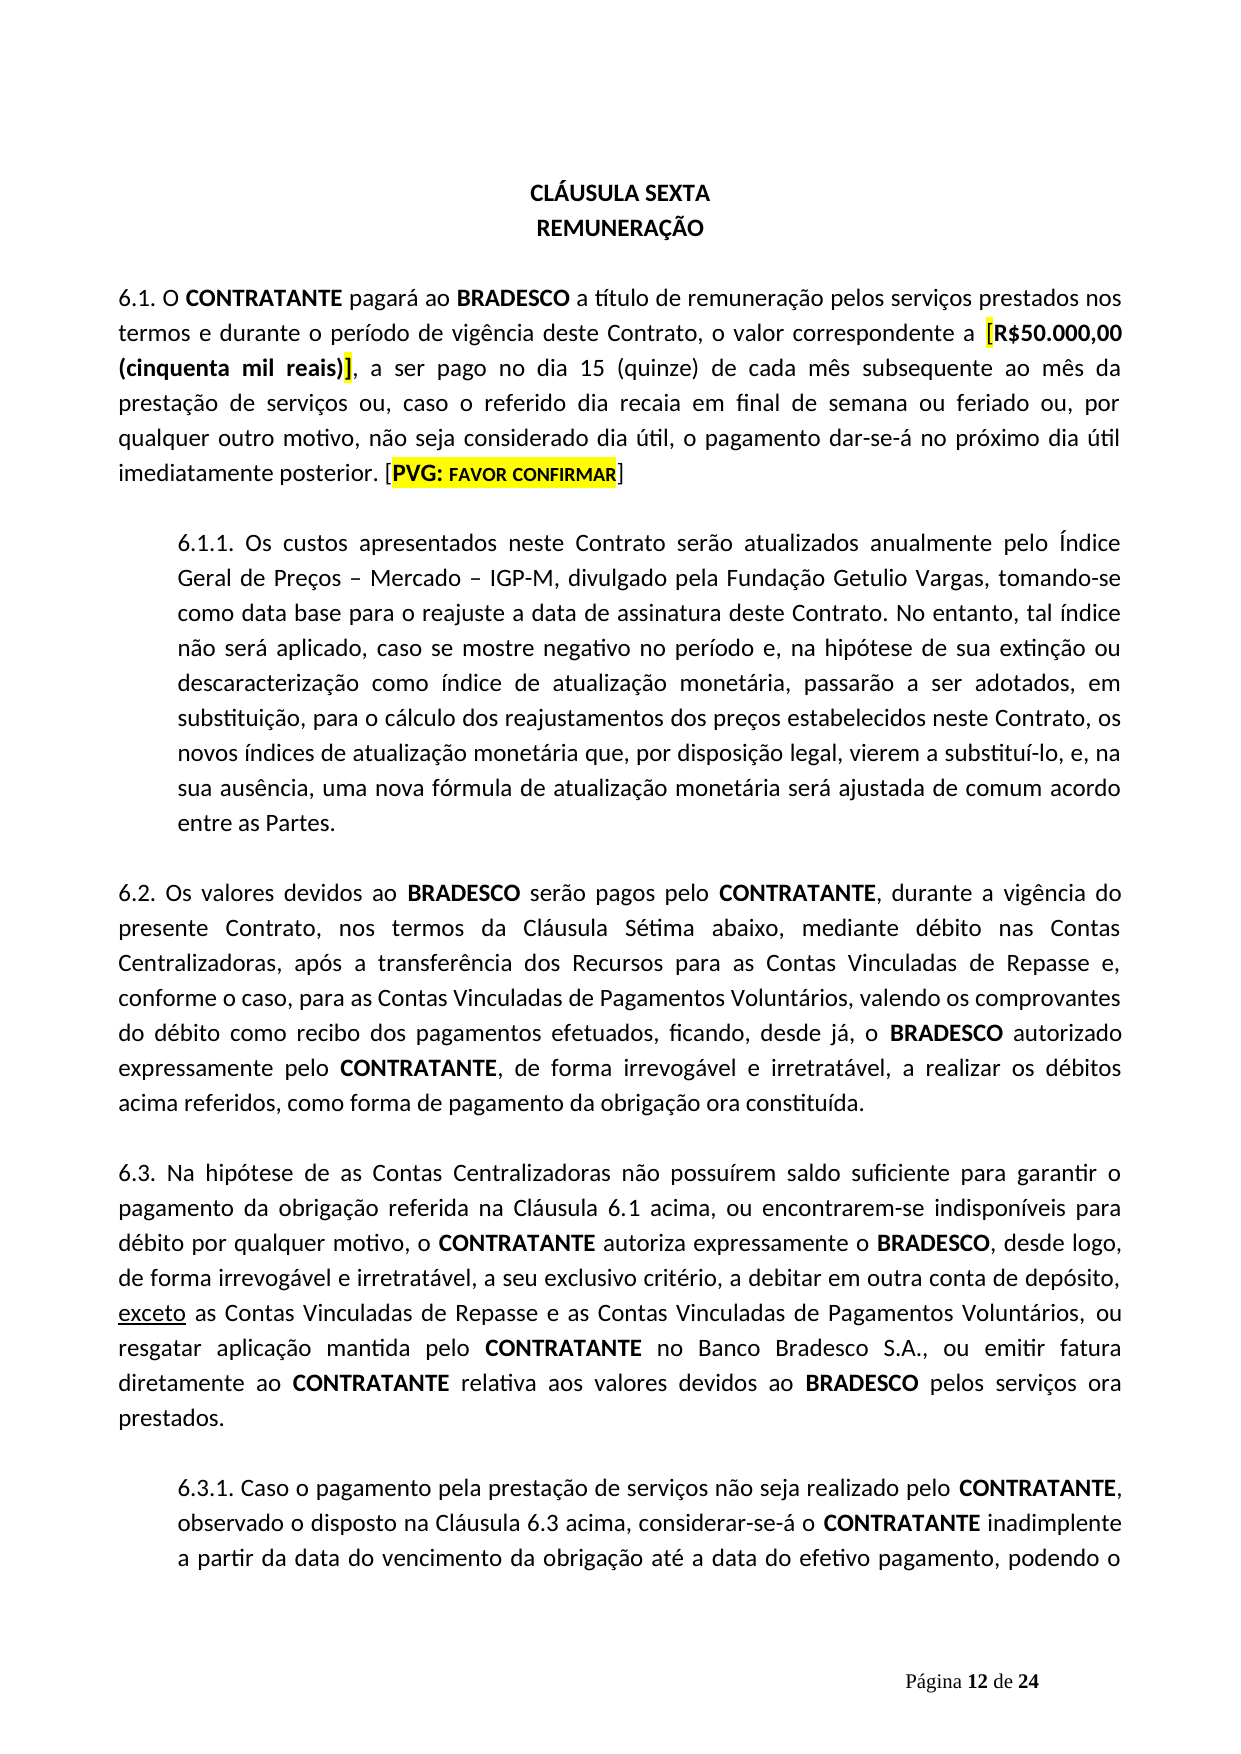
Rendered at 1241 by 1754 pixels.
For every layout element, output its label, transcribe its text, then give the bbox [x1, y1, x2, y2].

text CLÁUSULA SEXTA [118, 177, 1122, 208]
text REMUNERAÇÃO [118, 212, 1122, 243]
text 6.2. Os valores devidos ao BRADESCO serão pagos pelo CONTRATANTE, durante a vigência do presente Contrato, nos termos da Cláusula Sétima abaixo, mediante débito nas Contas Centralizadoras, após a transferência dos Recursos para as Contas Vinculadas de Repasse e, conforme o caso, para as Contas Vinculadas de Pagamentos Voluntários, valendo os comprovantes do débito como recibo dos pagamentos efetuados, ficando, desde já, o BRADESCO autorizado expressamente pelo CONTRATANTE, de forma irrevogável e irretratável, a realizar os débitos acima referidos, como forma de pagamento da obrigação ora constituída. [118, 877, 1122, 1118]
text 6.1.1. Os custos apresentados neste Contrato serão atualizados anualmente pelo Índice Geral de Preços – Mercado – IGP-M, divulgado pela Fundação Getulio Vargas, tomando-se como data base para o reajuste a data de assinatura deste Contrato. No entanto, tal índice não será aplicado, caso se mostre negativo no período e, na hipótese de sua extinção ou descaracterização como índice de atualização monetária, passarão a ser adotados, em substituição, para o cálculo dos reajustamentos dos preços estabelecidos neste Contrato, os novos índices de atualização monetária que, por disposição legal, vierem a substituí-lo, e, na sua ausência, uma nova fórmula de atualização monetária será ajustada de comum acordo entre as Partes. [177, 527, 1122, 838]
text 6.3. Na hipótese de as Contas Centralizadoras não possuírem saldo suficiente para garantir o pagamento da obrigação referida na Cláusula 6.1 acima, ou encontrarem-se indisponíveis para débito por qualquer motivo, o CONTRATANTE autoriza expressamente o BRADESCO, desde logo, de forma irrevogável e irretratável, a seu exclusivo critério, a debitar em outra conta de depósito, exceto as Contas Vinculadas de Repasse e as Contas Vinculadas de Pagamentos Voluntários, ou resgatar aplicação mantida pelo CONTRATANTE no Banco Bradesco S.A., ou emitir fatura diretamente ao CONTRATANTE relativa aos valores devidos ao BRADESCO pelos serviços ora prestados. [118, 1157, 1122, 1433]
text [177, 1472, 1122, 1573]
text 6.1. O CONTRATANTE pagará ao BRADESCO a título de remuneração pelos serviços prestados nos termos e durante o período de vigência deste Contrato, o valor correspondente a [R$50.000,00 (cinquenta mil reais)], a ser pago no dia 15 (quinze) de cada mês subsequente ao mês da prestação de serviços ou, caso o referido dia recaia em final de semana ou feriado ou, por qualquer outro motivo, não seja considerado dia útil, o pagamento dar-se-á no próximo dia útil imediatamente posterior. [PVG: favor confirmar] [118, 282, 1122, 488]
